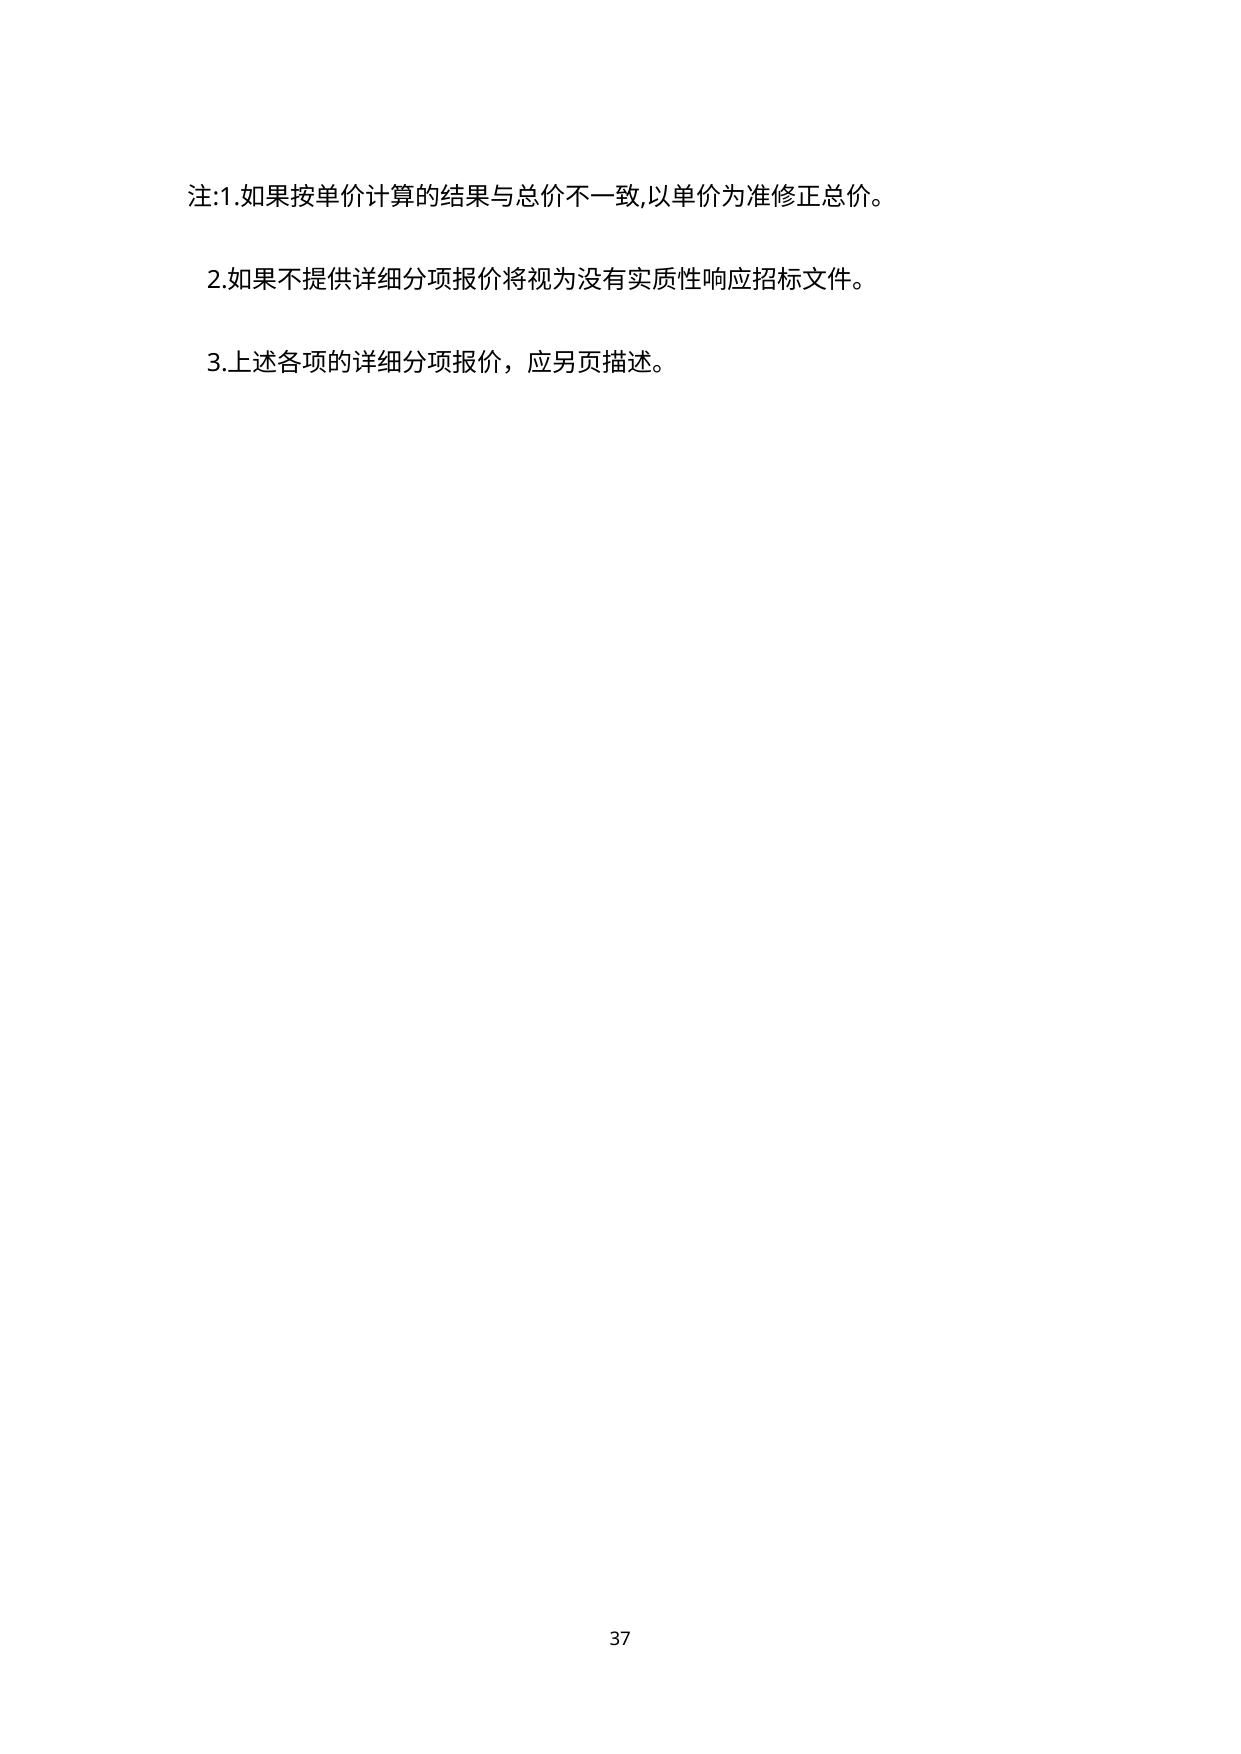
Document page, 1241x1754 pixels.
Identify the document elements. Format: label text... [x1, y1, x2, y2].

text 3.上述各项的详细分项报价，应另页描述。 [187, 328, 1053, 393]
text 2.如果不提供详细分项报价将视为没有实质性响应招标文件。 [187, 245, 1053, 310]
text 注:1.如果按单价计算的结果与总价不一致,以单价为准修正总价。 [187, 162, 1053, 227]
